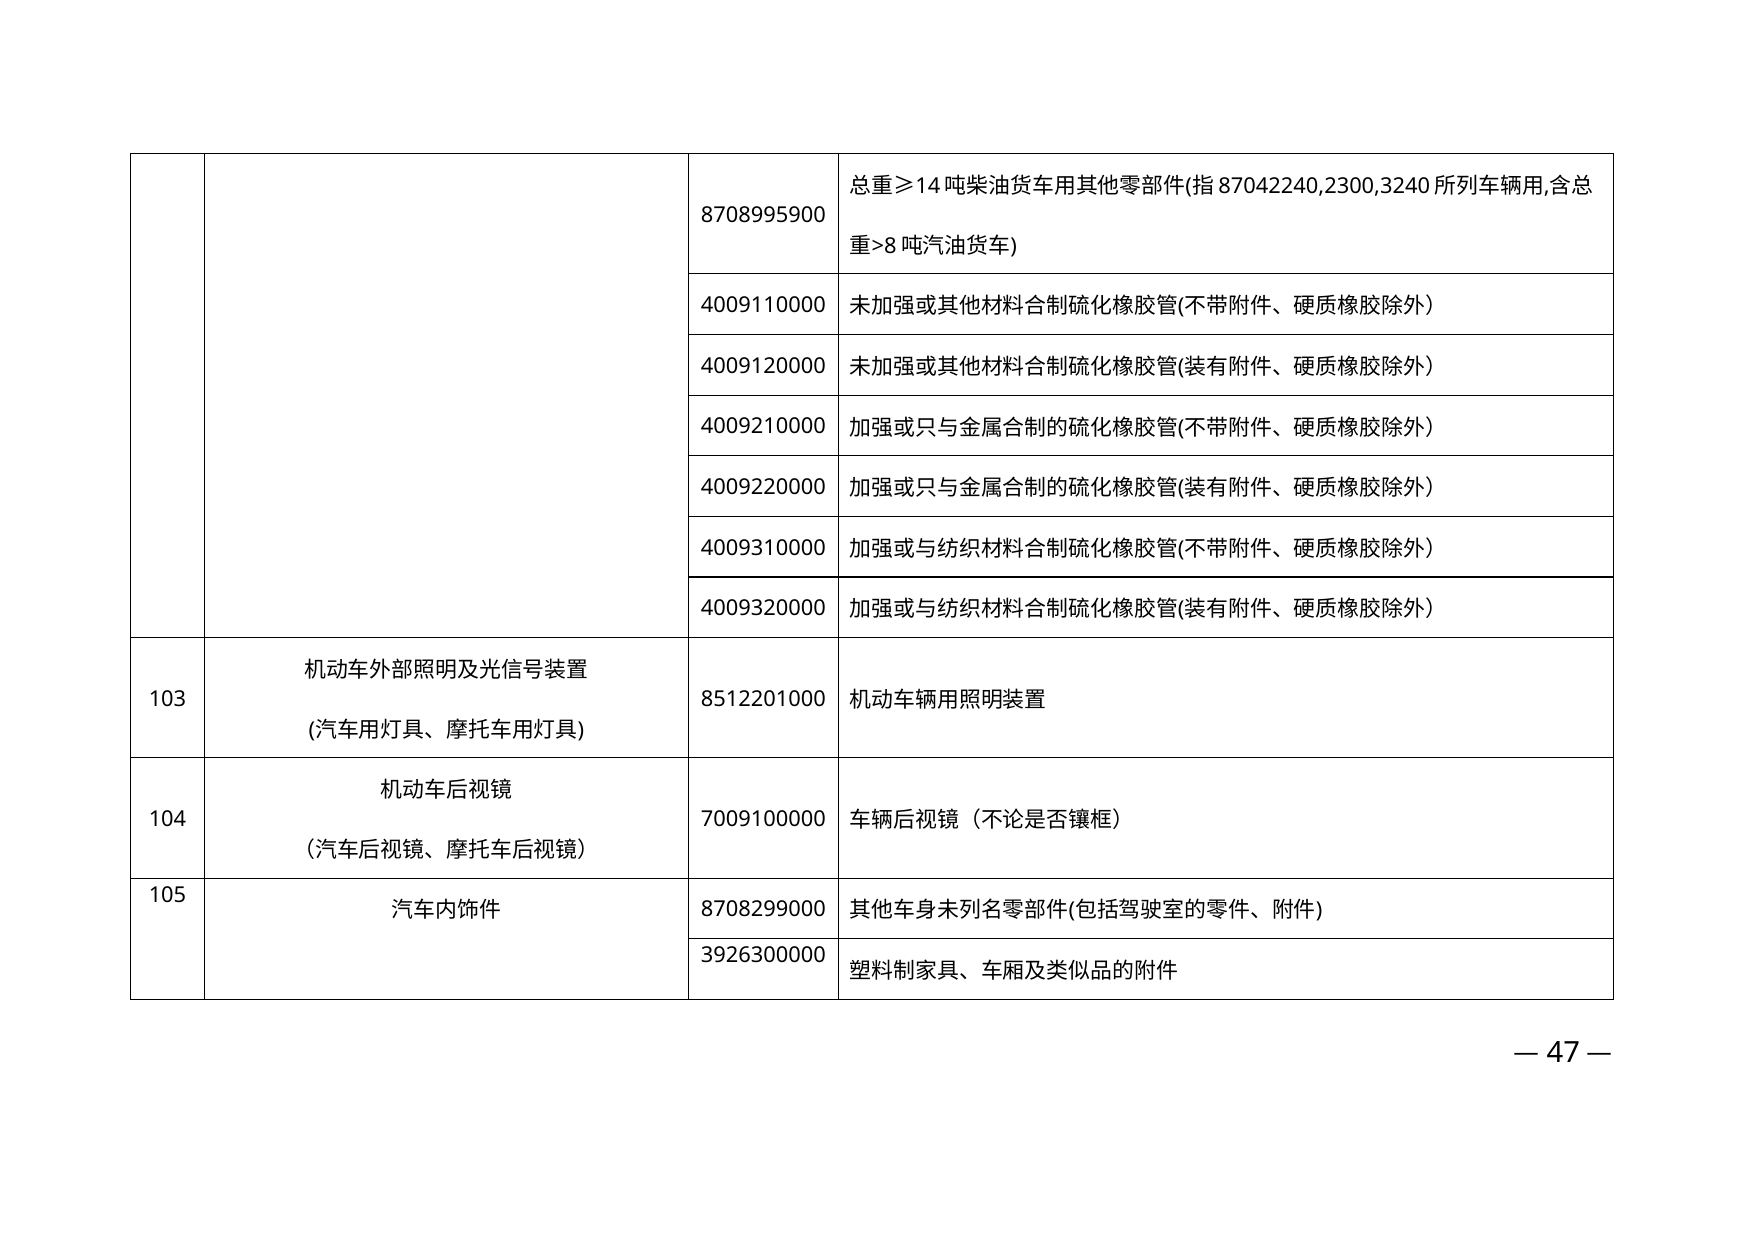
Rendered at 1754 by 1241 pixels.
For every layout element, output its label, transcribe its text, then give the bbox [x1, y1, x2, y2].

table_cell 加强或与纺织材料合制硫化橡胶管(不带附件、硬质橡胶除外） [839, 517, 1613, 576]
table_cell 8708995900 [689, 154, 838, 273]
table_cell 加强或只与金属合制的硫化橡胶管(不带附件、硬质橡胶除外） [839, 396, 1613, 455]
table_cell 加强或与纺织材料合制硫化橡胶管(装有附件、硬质橡胶除外） [839, 578, 1613, 637]
table_cell 4009210000 [689, 396, 838, 455]
table_cell 未加强或其他材料合制硫化橡胶管(装有附件、硬质橡胶除外） [839, 335, 1613, 394]
table_cell 机动车辆用照明装置 [839, 638, 1613, 757]
table_cell 总重≥14吨柴油货车用其他零部件(指87042240,2300,3240所列车辆用,含总重>8吨汽油货车) [839, 154, 1613, 273]
table_cell 车辆后视镜（不论是否镶框） [839, 758, 1613, 877]
table_cell 4009220000 [689, 456, 838, 516]
table_cell 104 [131, 758, 204, 877]
table_cell 机动车后视镜 （汽车后视镜、摩托车后视镜） [205, 758, 688, 877]
table_cell 机动车外部照明及光信号装置 (汽车用灯具、摩托车用灯具) [205, 638, 688, 757]
table_cell 103 [131, 638, 204, 757]
table_cell 3926300000 [689, 939, 838, 999]
table_cell 7009100000 [689, 758, 838, 877]
table_cell 4009310000 [689, 517, 838, 576]
table_cell 未加强或其他材料合制硫化橡胶管(不带附件、硬质橡胶除外） [839, 274, 1613, 334]
table_cell 4009110000 [689, 274, 838, 334]
table_cell 其他车身未列名零部件(包括驾驶室的零件、附件) [839, 879, 1613, 938]
table_cell 8708299000 [689, 879, 838, 938]
table_cell 汽车内饰件 [205, 879, 688, 999]
table_cell 8512201000 [689, 638, 838, 757]
table_cell 4009120000 [689, 335, 838, 394]
table_cell 105 [131, 879, 204, 999]
table_cell 塑料制家具、车厢及类似品的附件 [839, 939, 1613, 999]
table_cell 加强或只与金属合制的硫化橡胶管(装有附件、硬质橡胶除外） [839, 456, 1613, 516]
table_cell 4009320000 [689, 578, 838, 637]
